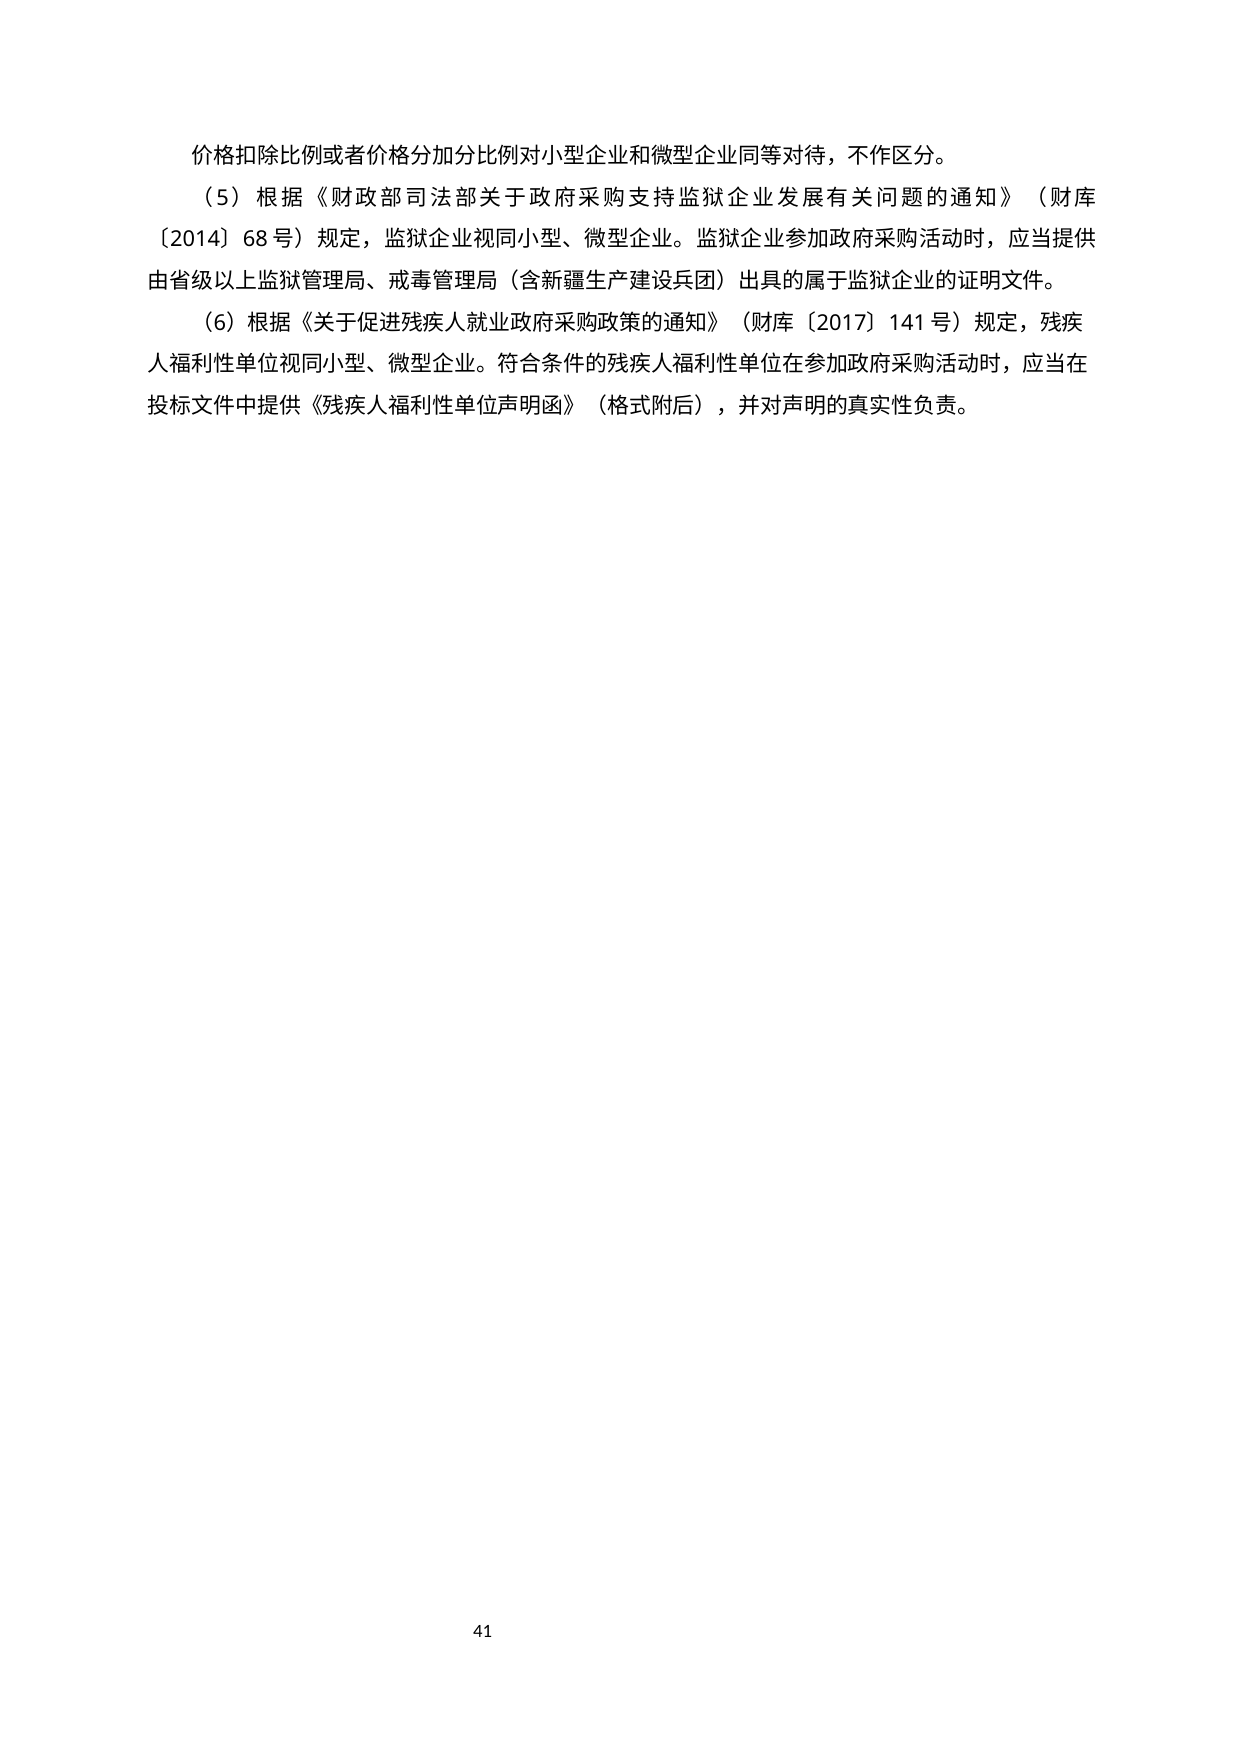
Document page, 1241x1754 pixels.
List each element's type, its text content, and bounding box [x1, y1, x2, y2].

text （6）根据《关于促进残疾人就业政府采购政策的通知》（财库〔2017〕141号）规定，残疾人福利性单位视同小型、微型企业。符合条件的残疾人福利性单位在参加政府采购活动时，应当在投标文件中提供《残疾人福利性单位声明函》（格式附后），并对声明的真实性负责。 [148, 297, 1098, 422]
text 价格扣除比例或者价格分加分比例对小型企业和微型企业同等对待，不作区分。 [148, 130, 1098, 172]
text （5）根据《财政部司法部关于政府采购支持监狱企业发展有关问题的通知》（财库〔2014〕68号）规定，监狱企业视同小型、微型企业。监狱企业参加政府采购活动时，应当提供由省级以上监狱管理局、戒毒管理局（含新疆生产建设兵团）出具的属于监狱企业的证明文件。 [148, 172, 1098, 297]
